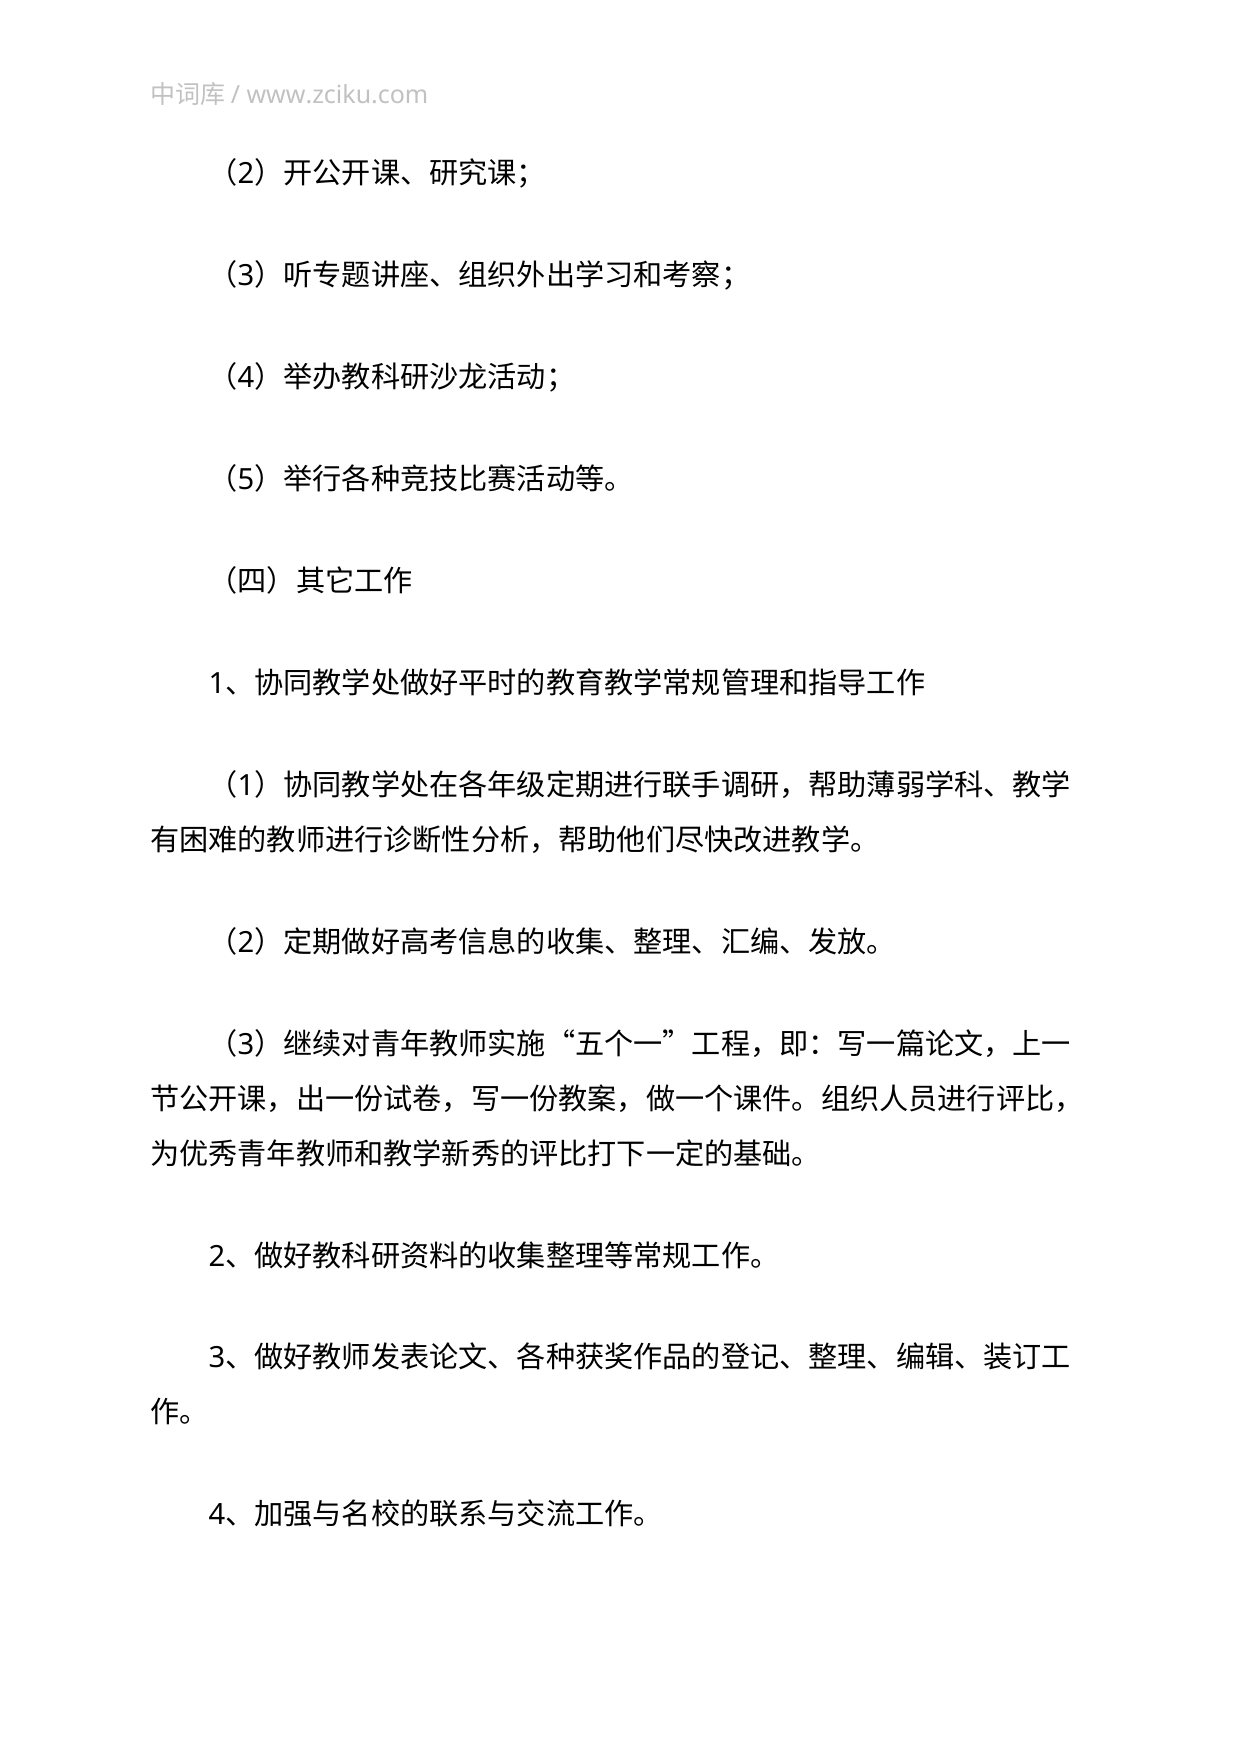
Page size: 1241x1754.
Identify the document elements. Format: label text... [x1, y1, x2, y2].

text 3、做好教师发表论文、各种获奖作品的登记、整理、编辑、装订工作。 [150, 1334, 1090, 1431]
text （四）其它工作 [150, 558, 1090, 600]
text （1）协同教学处在各年级定期进行联手调研，帮助薄弱学科、教学有困难的教师进行诊断性分析，帮助他们尽快改进教学。 [150, 762, 1090, 859]
text （2）开公开课、研究课； [150, 150, 1090, 192]
text （3）听专题讲座、组织外出学习和考察； [150, 252, 1090, 294]
text （2）定期做好高考信息的收集、整理、汇编、发放。 [150, 918, 1090, 961]
text （4）举办教科研沙龙活动； [150, 354, 1090, 396]
text 2、做好教科研资料的收集整理等常规工作。 [150, 1232, 1090, 1274]
text 1、协同教学处做好平时的教育教学常规管理和指导工作 [150, 660, 1090, 702]
text 4、加强与名校的联系与交流工作。 [150, 1491, 1090, 1533]
text （5）举行各种竞技比赛活动等。 [150, 456, 1090, 498]
text （3）继续对青年教师实施“五个一”工程，即：写一篇论文，上一节公开课，出一份试卷，写一份教案，做一个课件。组织人员进行评比，为优秀青年教师和教学新秀的评比打下一定的基础。 [150, 1020, 1090, 1173]
